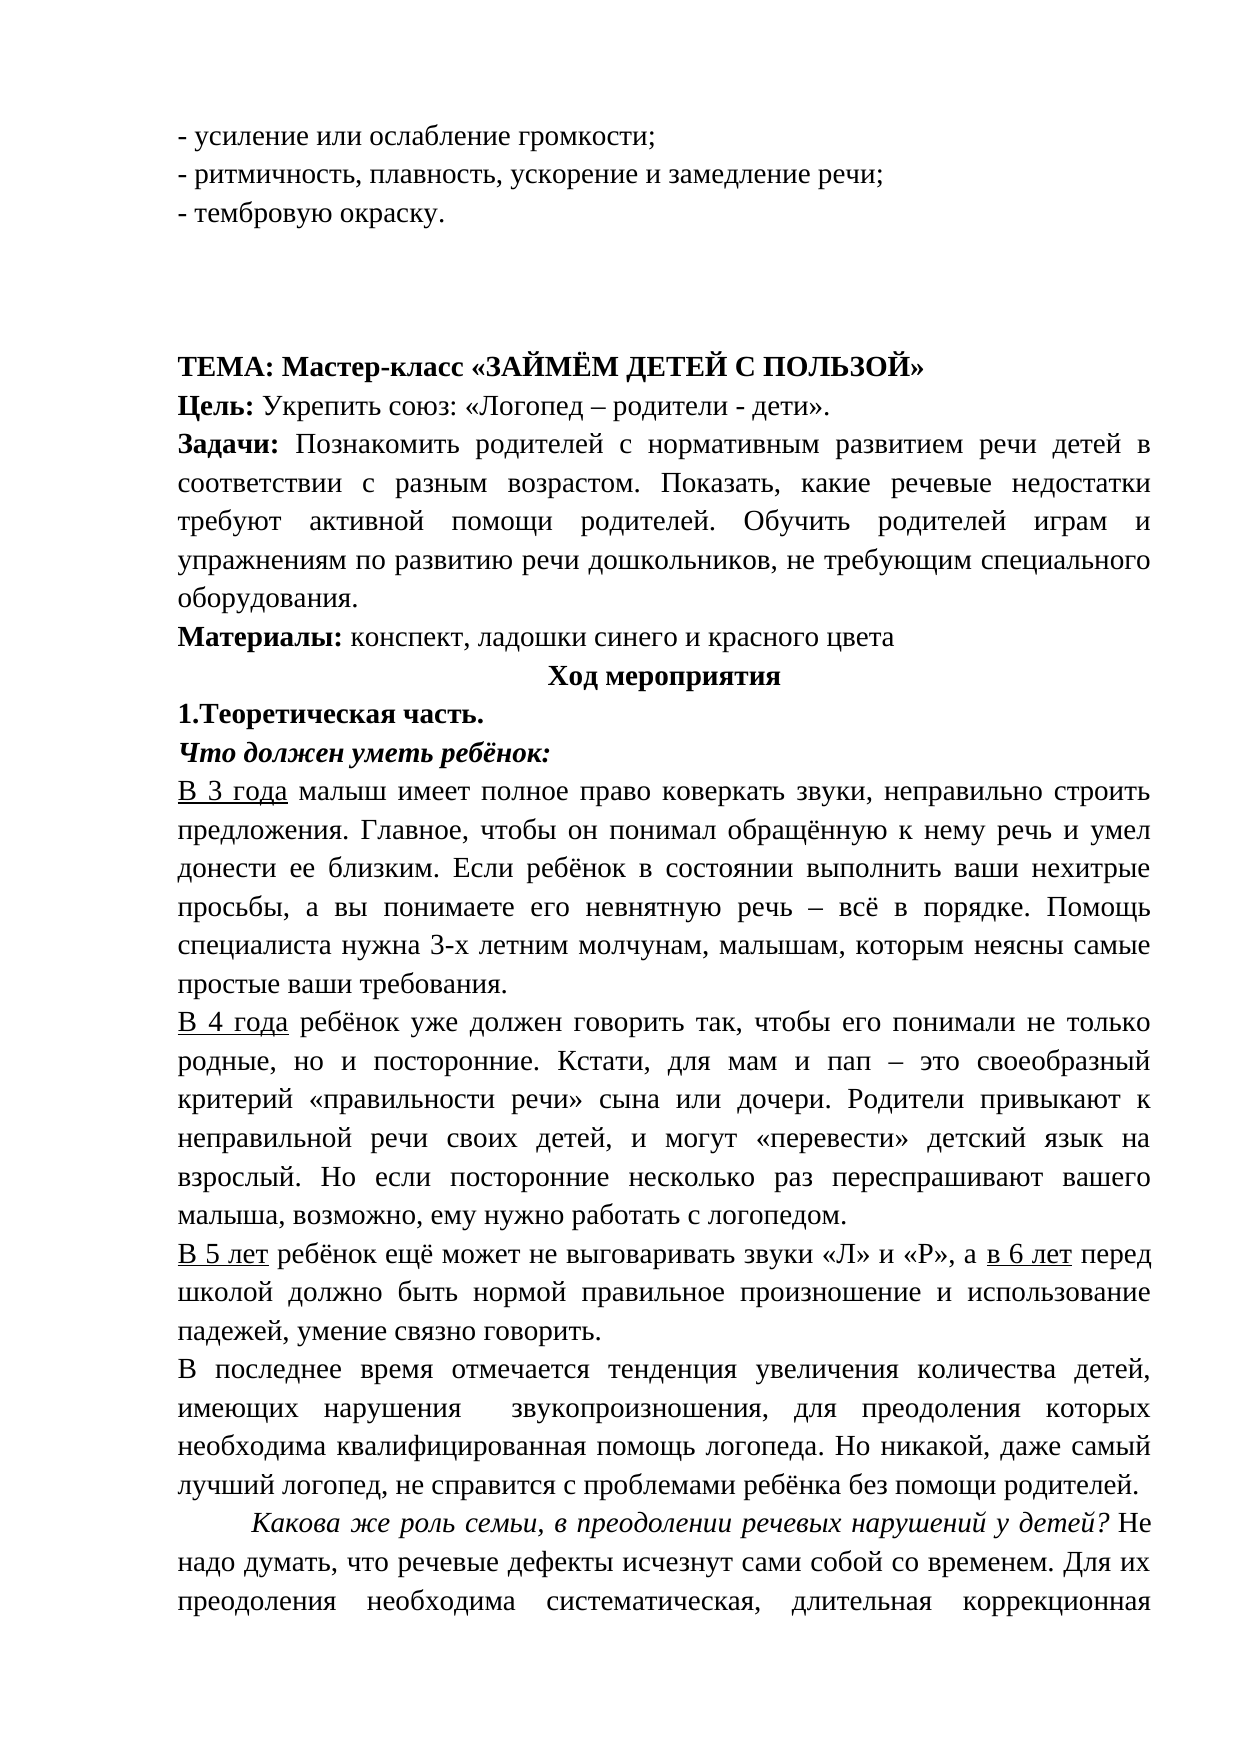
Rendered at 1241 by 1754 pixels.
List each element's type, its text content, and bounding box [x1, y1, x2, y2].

text 1.Теоретическая часть. [177, 696, 1152, 730]
text Задачи: Познакомить родителей с нормативным развитием речи детей в соответствии с разным возрастом. Показать, какие речевые недостатки требуют активной помощи родителей. Обучить родителей играм и упражнениям по развитию речи дошкольников, не требующим специального оборудования. [177, 426, 1152, 614]
text В 5 лет ребёнок ещё может не выговаривать звуки «Л» и «Р», а в 6 лет перед школой должно быть нормой правильное произношение и использование падежей, умение связно говорить. [177, 1236, 1152, 1346]
text - усиление или ослабление громкости; [177, 118, 1152, 152]
text Что должен уметь ребёнок: [177, 735, 1152, 768]
text - ритмичность, плавность, ускорение и замедление речи; [177, 157, 1152, 190]
text Цель: Укрепить союз: «Логопед – родители - дети». [177, 388, 1152, 421]
text В последнее время отмечается тенденция увеличения количества детей, имеющих нарушения звукопроизношения, для преодоления которых необходима квалифицированная помощь логопеда. Но никакой, даже самый лучший логопед, не справится с проблемами ребёнка без помощи родителей. [177, 1351, 1152, 1501]
text ТЕМА: Мастер-класс «ЗАЙМЁМ ДЕТЕЙ С ПОЛЬЗОЙ» [177, 349, 1152, 383]
text - тембровую окраску. [177, 195, 1152, 229]
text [177, 1506, 1152, 1616]
text В 3 года малыш имеет полное право коверкать звуки, неправильно строить предложения. Главное, чтобы он понимал обращённую к нему речь и умел донести ее близким. Если ребёнок в состоянии выполнить ваши нехитрые просьбы, а вы понимаете его невнятную речь – всё в порядке. Помощь специалиста нужна 3-х летним молчунам, малышам, которым неясны самые простые ваши требования. [177, 773, 1152, 999]
text В 4 года ребёнок уже должен говорить так, чтобы его понимали не только родные, но и посторонние. Кстати, для мам и пап – это своеобразный критерий «правильности речи» сына или дочери. Родители привыкают к неправильной речи своих детей, и могут «перевести» детский язык на взрослый. Но если посторонние несколько раз переспрашивают вашего малыша, возможно, ему нужно работать с логопедом. [177, 1004, 1152, 1231]
text Ход мероприятия [177, 658, 1152, 691]
text Материалы: конспект, ладошки синего и красного цвета [177, 619, 1152, 653]
